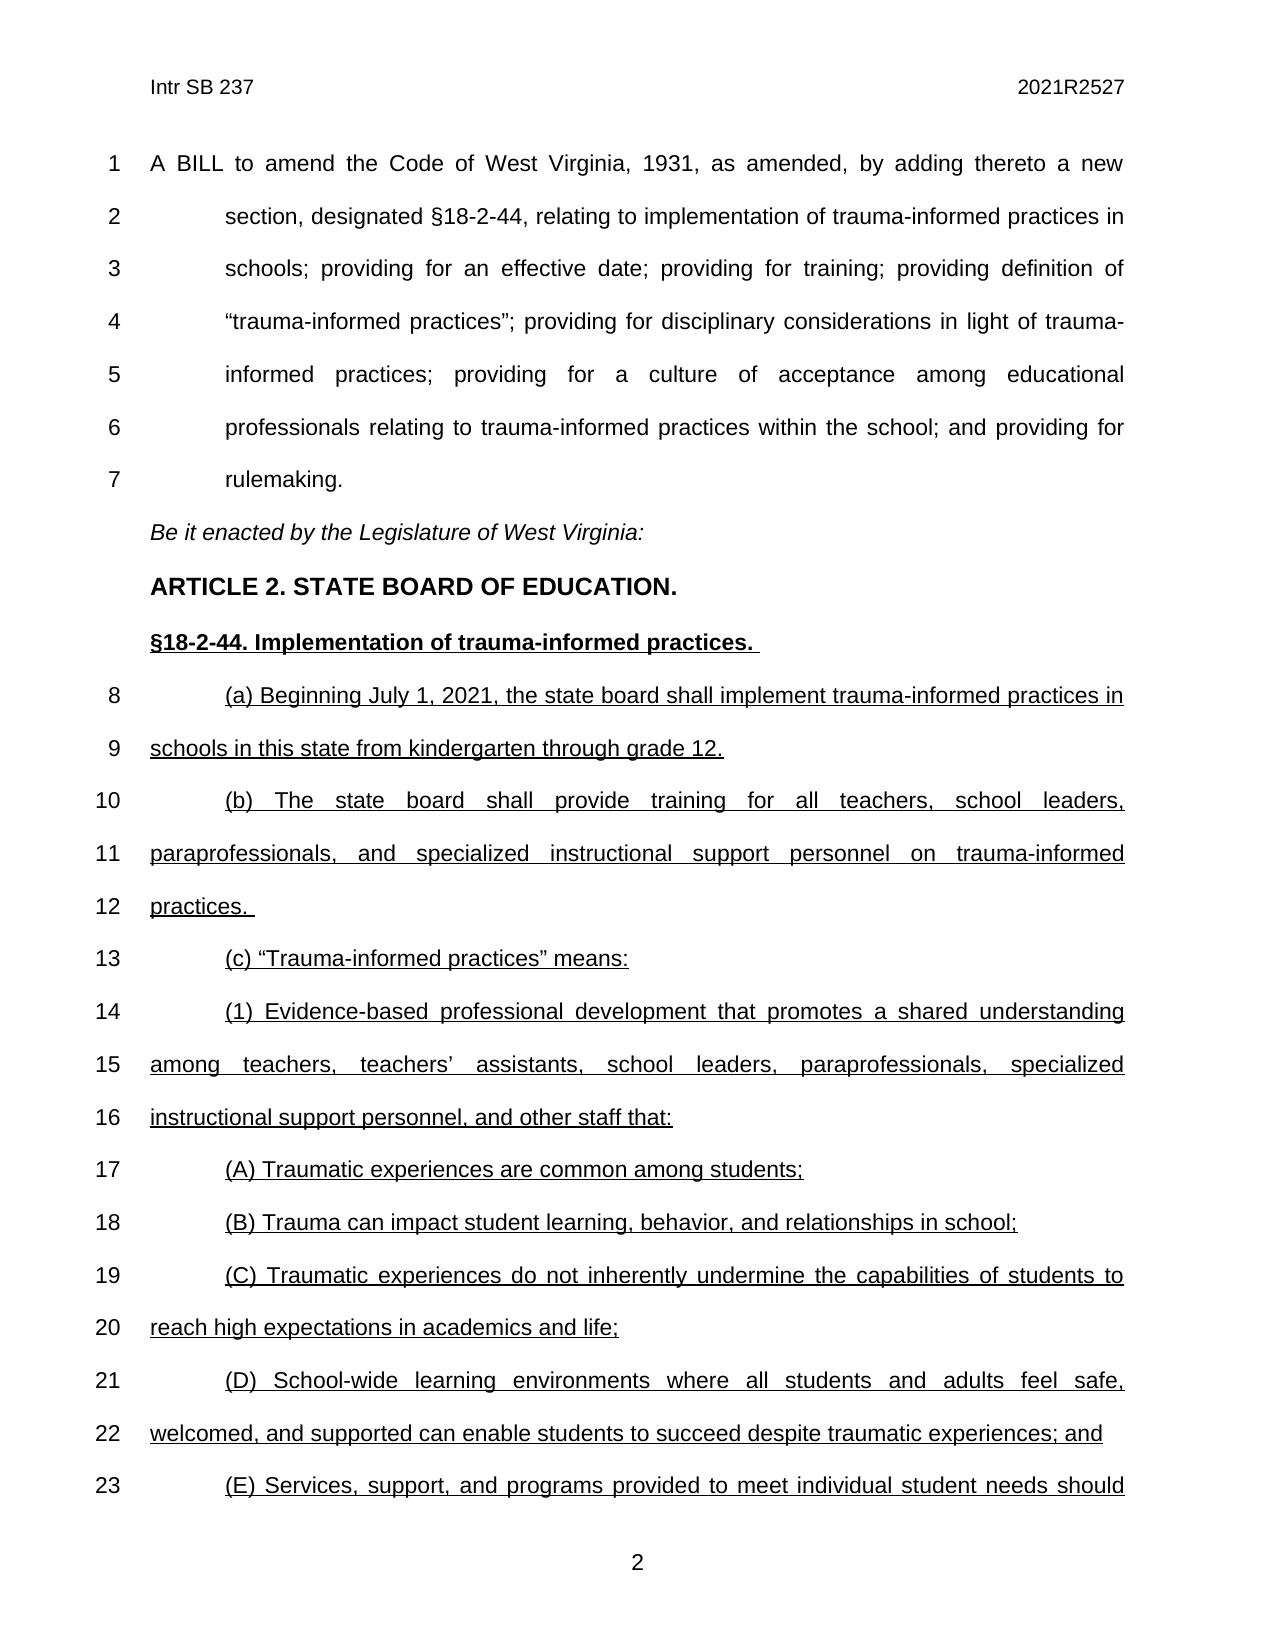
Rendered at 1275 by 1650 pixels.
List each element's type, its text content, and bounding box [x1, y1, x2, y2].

text (B) Trauma can impact student learning, behavior, and relationships in school; [150, 1209, 1125, 1235]
text (c) “Trauma-informed practices” means: [150, 945, 1125, 972]
text (b) The state board shall provide training for all teachers, school leaders, paraprofessionals, and specialized instructional support personnel on trauma-informed practices. [150, 787, 1125, 863]
text (A) Traumatic experiences are common among students; [150, 1156, 1125, 1183]
title A BILL to amend the Code of West Virginia, 1931, as amended, by adding thereto a new section, designated §18-2-44, relating to implementation of trauma-informed practices in schools; providing for an effective date; providing for training; providing definition of “trauma-informed practices”; providing for disciplinary considerations in light of trauma-informed practices; providing for a culture of acceptance among educational professionals relating to trauma-informed practices within the school; and providing for rulemaking. [150, 150, 1125, 493]
text (C) Traumatic experiences do not inherently undermine the capabilities of students to reach high expectations in academics and life; [150, 1262, 1125, 1341]
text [150, 1472, 1125, 1499]
text (D) School-wide learning environments where all students and adults feel safe, welcomed, and supported can enable students to succeed despite traumatic experiences; and [150, 1367, 1125, 1446]
subtitle §18-2-44. Implementation of trauma-informed practices. [150, 629, 1125, 656]
text Be it enacted by the Legislature of West Virginia: [150, 519, 1125, 545]
subtitle Article 2. State Board of Education. [150, 572, 1125, 600]
text (b) The state board shall provide training for all teachers, school leaders, paraprofessionals, and specialized instructional support personnel on trauma-informed practices. [150, 864, 1125, 919]
text (1) Evidence-based professional development that promotes a shared understanding among teachers, teachers’ assistants, school leaders, paraprofessionals, specialized instructional support personnel, and other staff that: [150, 1075, 1125, 1130]
text (1) Evidence-based professional development that promotes a shared understanding among teachers, teachers’ assistants, school leaders, paraprofessionals, specialized instructional support personnel, and other staff that: [150, 998, 1125, 1074]
text (a) Beginning July 1, 2021, the state board shall implement trauma-informed practices in schools in this state from kindergarten through grade 12. [150, 682, 1125, 761]
